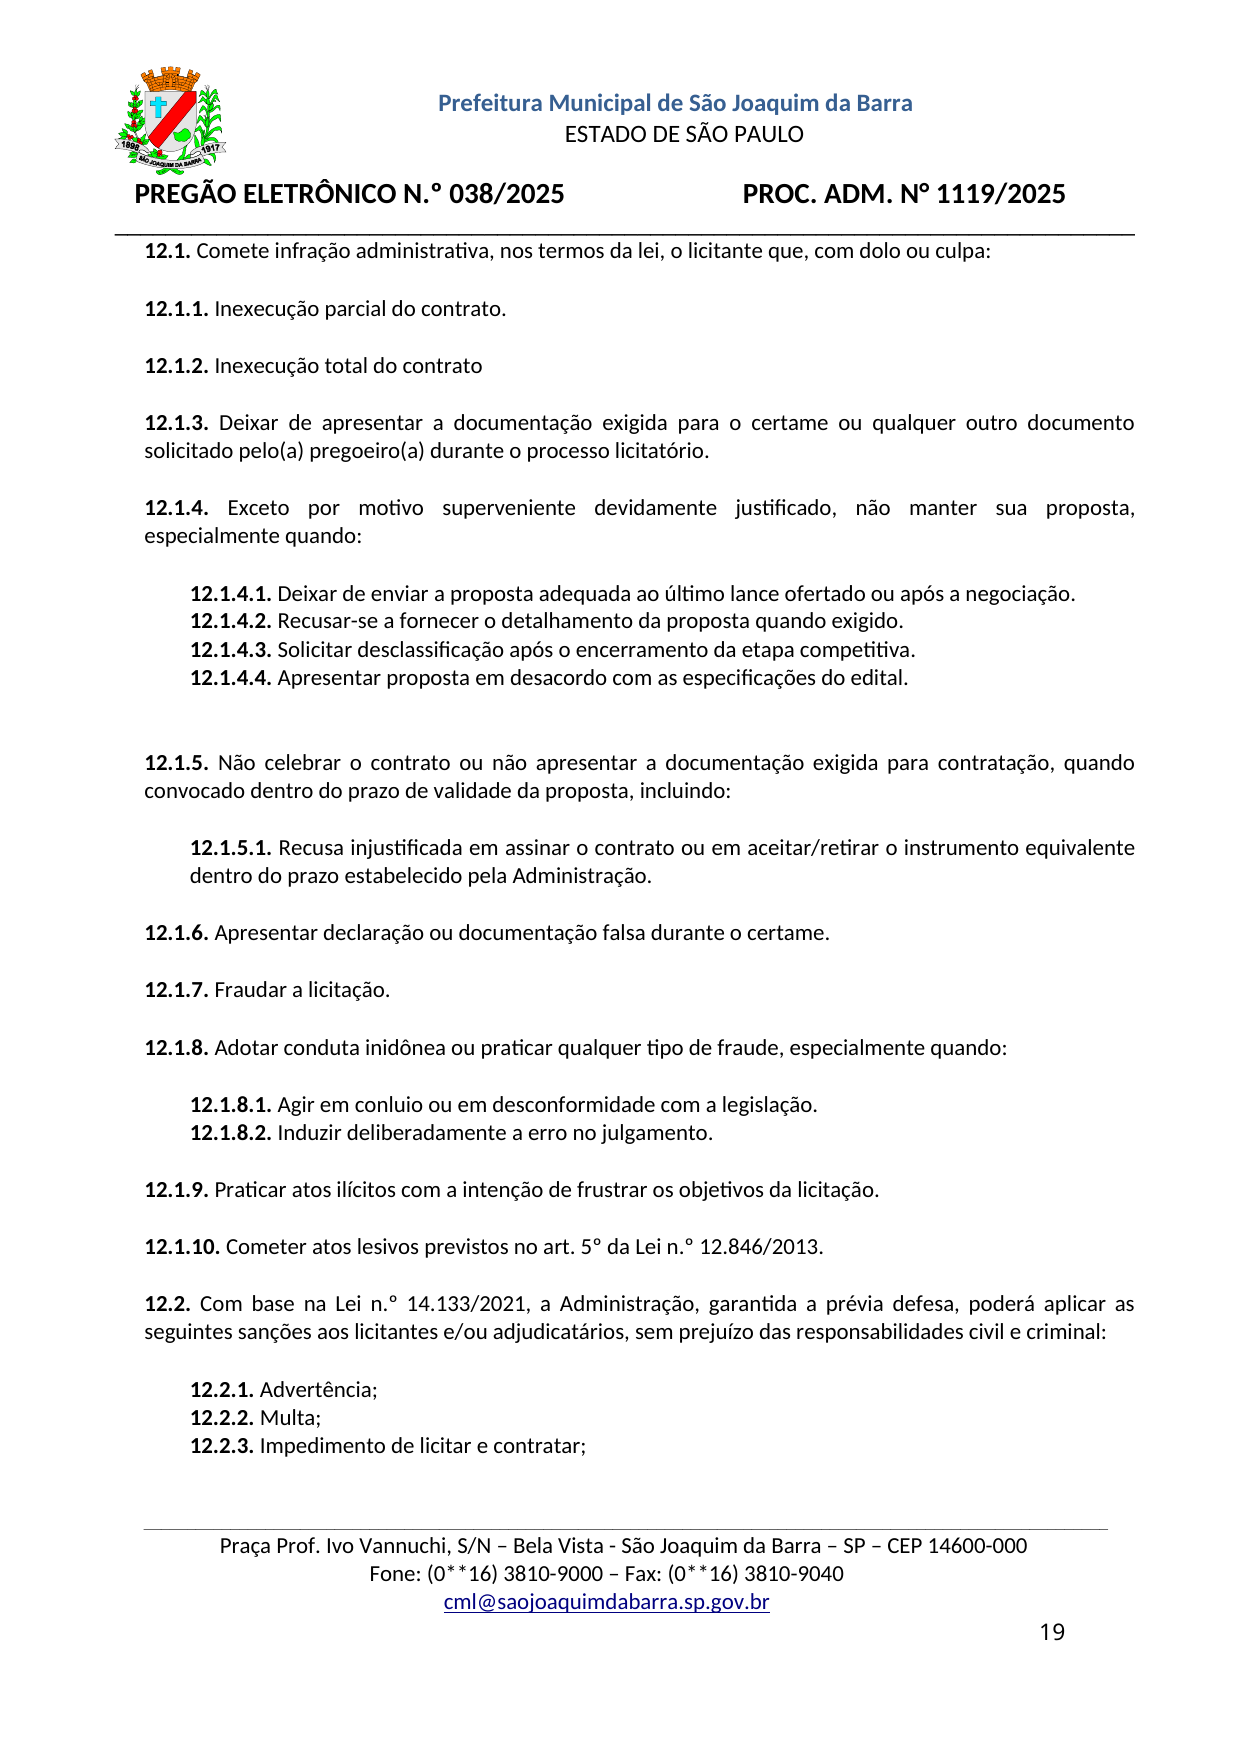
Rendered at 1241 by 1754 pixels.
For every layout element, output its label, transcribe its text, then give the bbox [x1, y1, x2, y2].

text 12.1.4.2. Recusar-se a fornecer o detalhamento da proposta quando exigido. [189, 607, 1137, 635]
text 12.1.2. Inexecução total do contrato [144, 351, 1137, 379]
text 12.1.4.3. Solicitar desclassificação após o encerramento da etapa competitiva. [189, 635, 1137, 663]
text 12.1.4. Exceto por motivo superveniente devidamente justificado, não manter sua proposta, especialmente quando: [144, 493, 1137, 549]
text 12.1.7. Fraudar a licitação. [144, 976, 1137, 1003]
text 12.1.3. Deixar de apresentar a documentação exigida para o certame ou qualquer outro documento solicitado pelo(a) pregoeiro(a) durante o processo licitatório. [144, 408, 1137, 464]
text 12.2.1. Advertência; [189, 1375, 1137, 1403]
text 12.1.4.4. Apresentar proposta em desacordo com as especificações do edital. [189, 663, 1137, 691]
text 12.1.8.2. Induzir deliberadamente a erro no julgamento. [189, 1118, 1137, 1146]
text 12.2.2. Multa; [189, 1403, 1137, 1431]
text 12.1. Comete infração administrativa, nos termos da lei, o licitante que, com dolo ou culpa: [144, 237, 1137, 265]
text 12.2.3. Impedimento de licitar e contratar; [189, 1431, 1137, 1459]
text 12.1.5. Não celebrar o contrato ou não apresentar a documentação exigida para contratação, quando convocado dentro do prazo de validade da proposta, incluindo: [144, 748, 1137, 804]
text 12.1.9. Praticar atos ilícitos com a intenção de frustrar os objetivos da licitação. [114, 1175, 1137, 1203]
text 12.1.8. Adotar conduta inidônea ou praticar qualquer tipo de fraude, especialmente quando: [114, 1033, 1137, 1061]
text 12.1.5.1. Recusa injustificada em assinar o contrato ou em aceitar/retirar o instrumento equivalente dentro do prazo estabelecido pela Administração. [189, 833, 1137, 889]
text 12.1.4.1. Deixar de enviar a proposta adequada ao último lance ofertado ou após a negociação. [189, 579, 1137, 607]
text 12.1.6. Apresentar declaração ou documentação falsa durante o certame. [144, 918, 1137, 946]
text 12.1.8.1. Agir em conluio ou em desconformidade com a legislação. [189, 1090, 1137, 1118]
text 12.1.10. Cometer atos lesivos previstos no art. 5º da Lei n.º 12.846/2013. [114, 1232, 1137, 1260]
text 12.1.1. Inexecução parcial do contrato. [144, 294, 1137, 322]
text 12.2. Com base na Lei n.º 14.133/2021, a Administração, garantida a prévia defesa, poderá aplicar as seguintes sanções aos licitantes e/ou adjudicatários, sem prejuízo das responsabilidades civil e criminal: [144, 1289, 1137, 1346]
